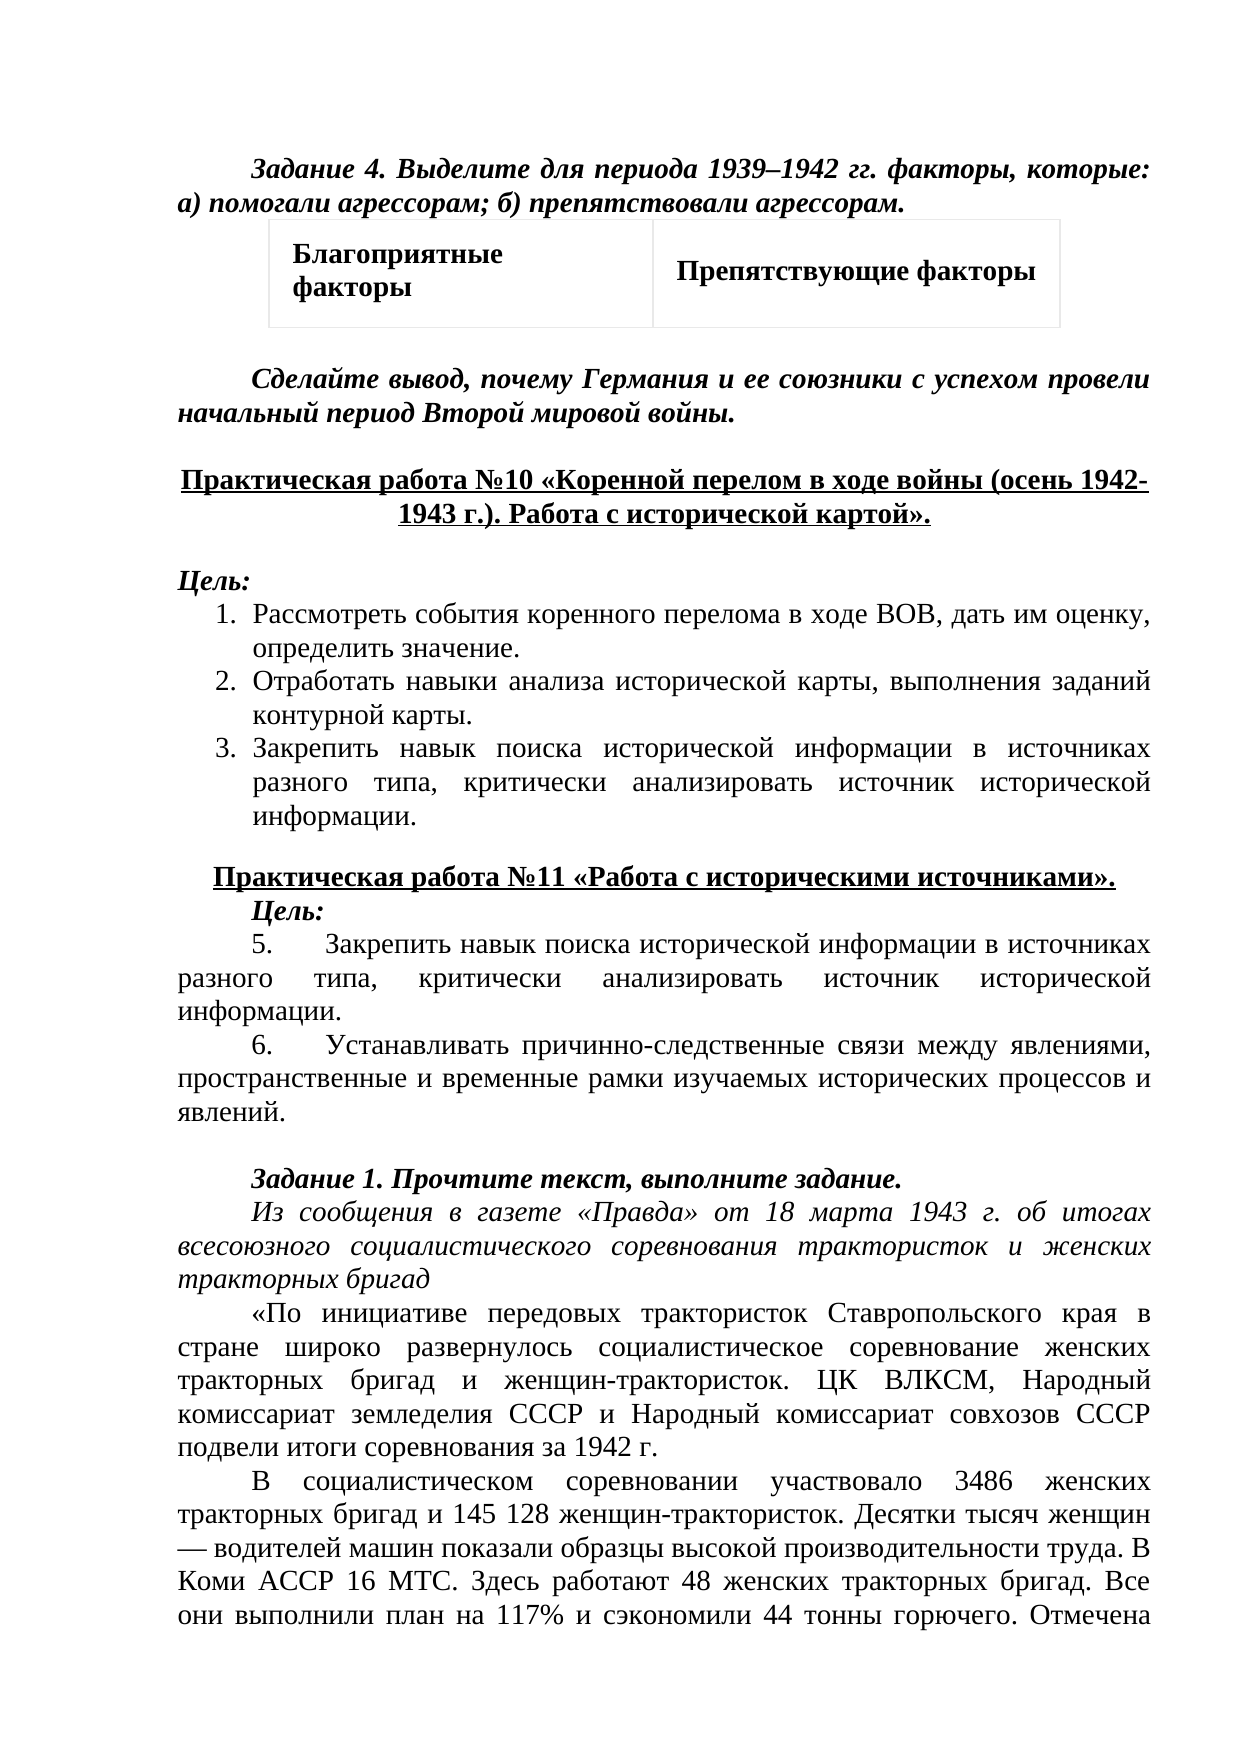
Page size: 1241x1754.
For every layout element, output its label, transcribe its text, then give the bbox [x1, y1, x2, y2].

list Закрепить навык поиска исторической информации в источниках разного типа, критически анализировать источник исторической информации. [215, 731, 1152, 831]
list Устанавливать причинно-следственные связи между явлениями, пространственные и временные рамки изучаемых исторических процессов и явлений. [177, 1027, 1152, 1127]
list Закрепить навык поиска исторической информации в источниках разного типа, критически анализировать источник исторической информации. [177, 926, 1152, 1027]
text Из сообщения в газете «Правда» от 18 марта 1943 г. об итогах всесоюзного социалистического соревнования трактористок и женских тракторных бригад [177, 1194, 1152, 1295]
text Цель: [177, 563, 1152, 596]
text «По инициативе передовых трактористок Ставропольского края в стране широко развернулось социалистическое соревнование женских тракторных бригад и женщин-трактористок. ЦК ВЛКСМ, Народный комиссариат земледелия СССР и Народный комиссариат совхозов СССР подвели итоги соревнования за 1942 г. [177, 1295, 1152, 1463]
text Практическая работа №10 «Коренной перелом в ходе войны (осень 1942-1943 г.). Работа с исторической картой». [177, 462, 1152, 529]
list Рассмотреть события коренного перелома в ходе ВОВ, дать им оценку, определить значение. [215, 596, 1152, 663]
text Сделайте вывод, почему Германия и ее союзники с успехом провели начальный период Второй мировой войны. [177, 362, 1152, 429]
list Отработать навыки анализа исторической карты, выполнения заданий контурной карты. [215, 663, 1152, 731]
text Задание 4. Выделите для периода 1939–1942 гг. факторы, которые: а) помогали агрессорам; б) препятствовали агрессорам. [177, 152, 1152, 219]
table_header Благоприятные факторы [270, 220, 652, 326]
text Практическая работа №11 «Работа с историческими источниками». [177, 859, 1152, 893]
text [177, 1463, 1152, 1631]
text Задание 1. Прочтите текст, выполните задание. [177, 1161, 1152, 1194]
table_header Препятствующие факторы [654, 220, 1059, 326]
text Цель: [177, 893, 1152, 926]
